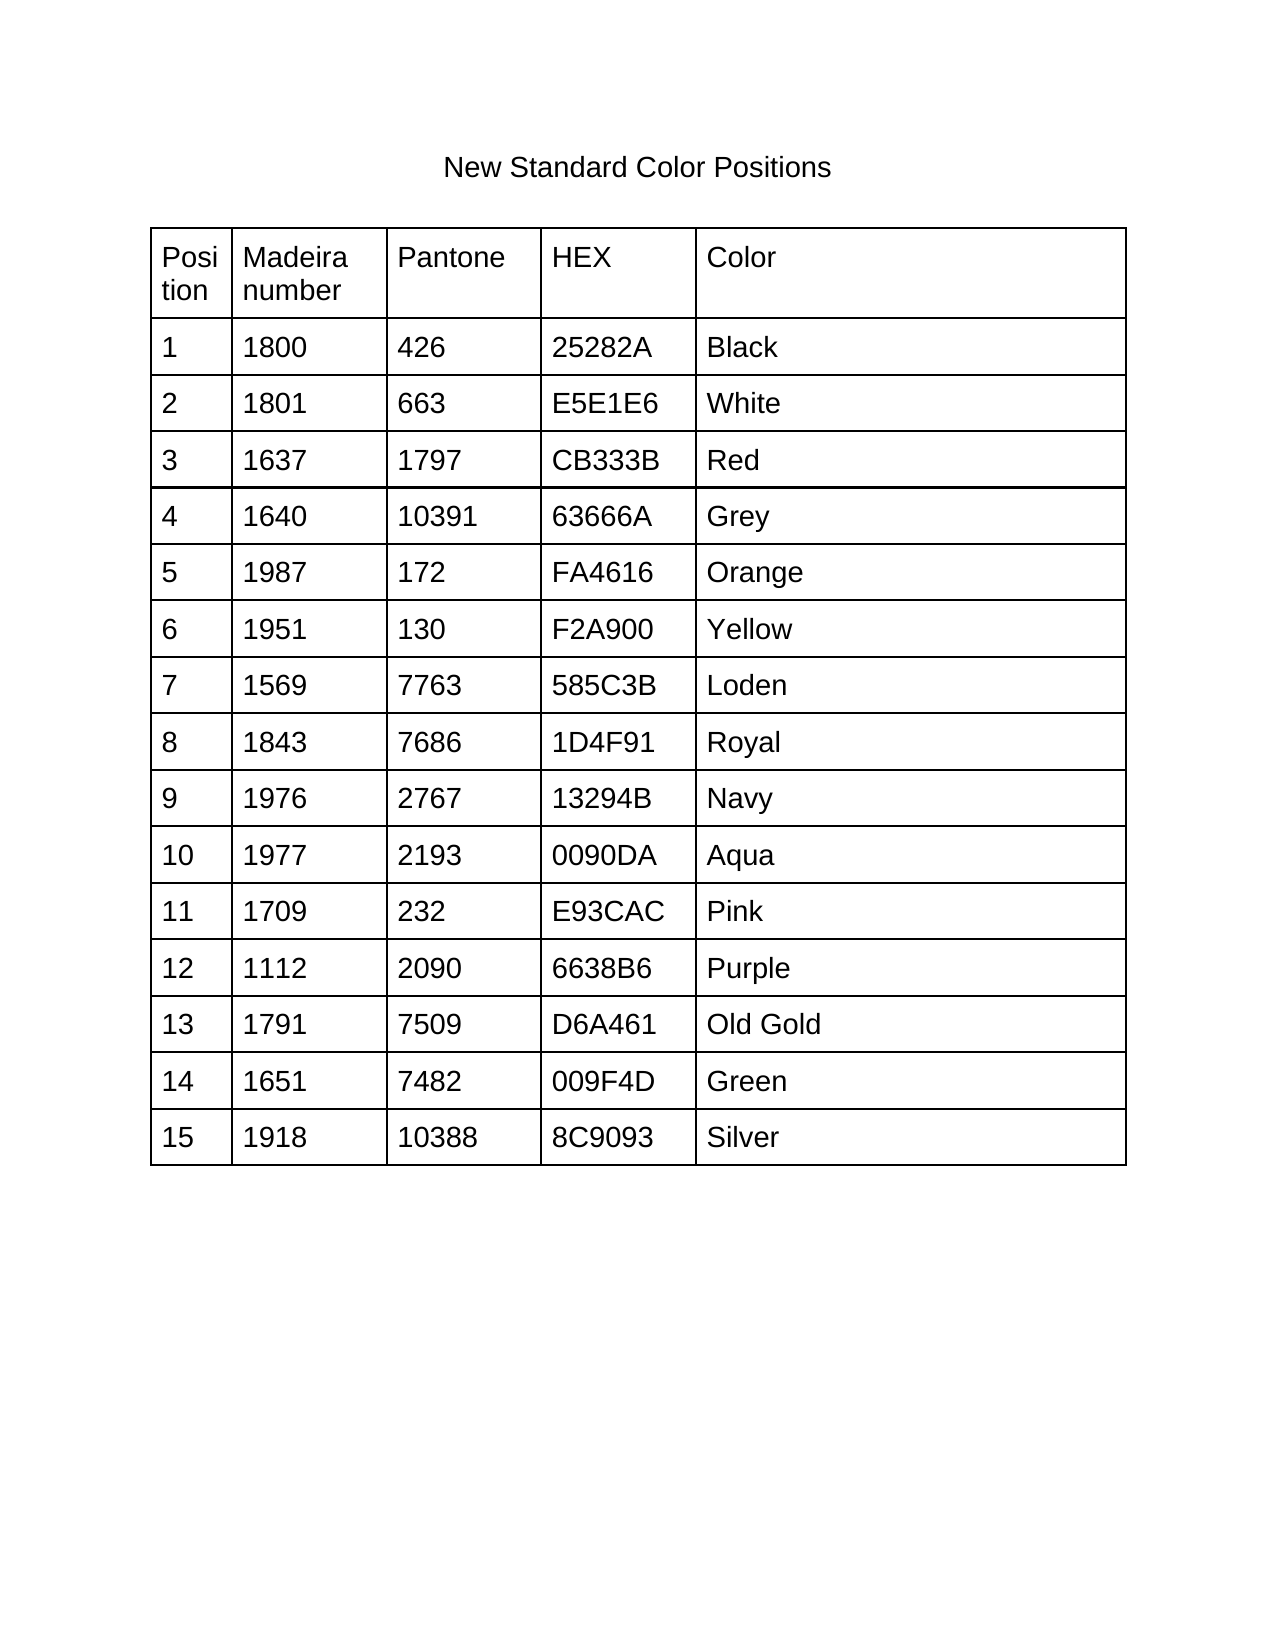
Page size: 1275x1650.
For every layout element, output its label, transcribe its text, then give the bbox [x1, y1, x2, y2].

table_cell 1112 [233, 940, 386, 994]
table_cell Aqua [697, 827, 1125, 882]
table_cell 6638B6 [542, 940, 695, 994]
table_cell Purple [697, 940, 1125, 994]
table_cell 12 [152, 940, 231, 994]
table_cell Grey [697, 489, 1125, 543]
table_cell 585C3B [542, 658, 695, 712]
table_cell 13294B [542, 771, 695, 825]
table_cell 13 [152, 997, 231, 1051]
table_header Position [152, 229, 231, 317]
table_cell Royal [697, 714, 1125, 769]
table_cell White [697, 376, 1125, 430]
table_cell 2 [152, 376, 231, 430]
table_cell 1800 [233, 319, 386, 373]
table_cell 1709 [233, 884, 386, 938]
table_cell 1637 [233, 432, 386, 486]
table_cell 14 [152, 1053, 231, 1107]
table_cell 1976 [233, 771, 386, 825]
table_cell 1918 [233, 1110, 386, 1164]
table_cell Red [697, 432, 1125, 486]
table_cell D6A461 [542, 997, 695, 1051]
table_cell 1D4F91 [542, 714, 695, 769]
table_cell 7 [152, 658, 231, 712]
table_cell 0090DA [542, 827, 695, 882]
table_cell 4 [152, 489, 231, 543]
table_cell 232 [388, 884, 540, 938]
table_cell 1651 [233, 1053, 386, 1107]
table_cell 10 [152, 827, 231, 882]
table_cell 6 [152, 601, 231, 656]
table_cell Green [697, 1053, 1125, 1107]
table_cell 1569 [233, 658, 386, 712]
table_cell Black [697, 319, 1125, 373]
table_cell F2A900 [542, 601, 695, 656]
table_cell Pink [697, 884, 1125, 938]
table_cell CB333B [542, 432, 695, 486]
table_cell 11 [152, 884, 231, 938]
table_header Madeira number [233, 229, 386, 317]
table_cell 10388 [388, 1110, 540, 1164]
table_cell 25282A [542, 319, 695, 373]
table_cell Orange [697, 545, 1125, 599]
table_cell E93CAC [542, 884, 695, 938]
table_cell Navy [697, 771, 1125, 825]
table_cell 1640 [233, 489, 386, 543]
table_cell 2090 [388, 940, 540, 994]
table_cell 172 [388, 545, 540, 599]
table_cell 63666A [542, 489, 695, 543]
table_cell 1791 [233, 997, 386, 1051]
table_cell 15 [152, 1110, 231, 1164]
table_cell 1801 [233, 376, 386, 430]
table_cell 5 [152, 545, 231, 599]
table_cell 1797 [388, 432, 540, 486]
table_cell 2193 [388, 827, 540, 882]
table_cell 130 [388, 601, 540, 656]
table_cell 7482 [388, 1053, 540, 1107]
table_cell 1 [152, 319, 231, 373]
table_cell 7509 [388, 997, 540, 1051]
table_cell Silver [697, 1110, 1125, 1164]
table_cell 10391 [388, 489, 540, 543]
table_cell 426 [388, 319, 540, 373]
table_cell E5E1E6 [542, 376, 695, 430]
table_cell 663 [388, 376, 540, 430]
table_header Pantone [388, 229, 540, 317]
table_cell FA4616 [542, 545, 695, 599]
table_cell 1951 [233, 601, 386, 656]
table_cell 3 [152, 432, 231, 486]
table_cell 009F4D [542, 1053, 695, 1107]
table_cell 2767 [388, 771, 540, 825]
table_cell 1987 [233, 545, 386, 599]
table_cell 7686 [388, 714, 540, 769]
table_cell 9 [152, 771, 231, 825]
table_cell 8C9093 [542, 1110, 695, 1164]
table_cell Old Gold [697, 997, 1125, 1051]
table_header Color [697, 229, 1125, 317]
table_cell Loden [697, 658, 1125, 712]
table_header HEX [542, 229, 695, 317]
table_cell 1977 [233, 827, 386, 882]
table_cell 1843 [233, 714, 386, 769]
table_cell Yellow [697, 601, 1125, 656]
table_cell 7763 [388, 658, 540, 712]
table_cell 8 [152, 714, 231, 769]
text New Standard Color Positions [150, 150, 1125, 183]
